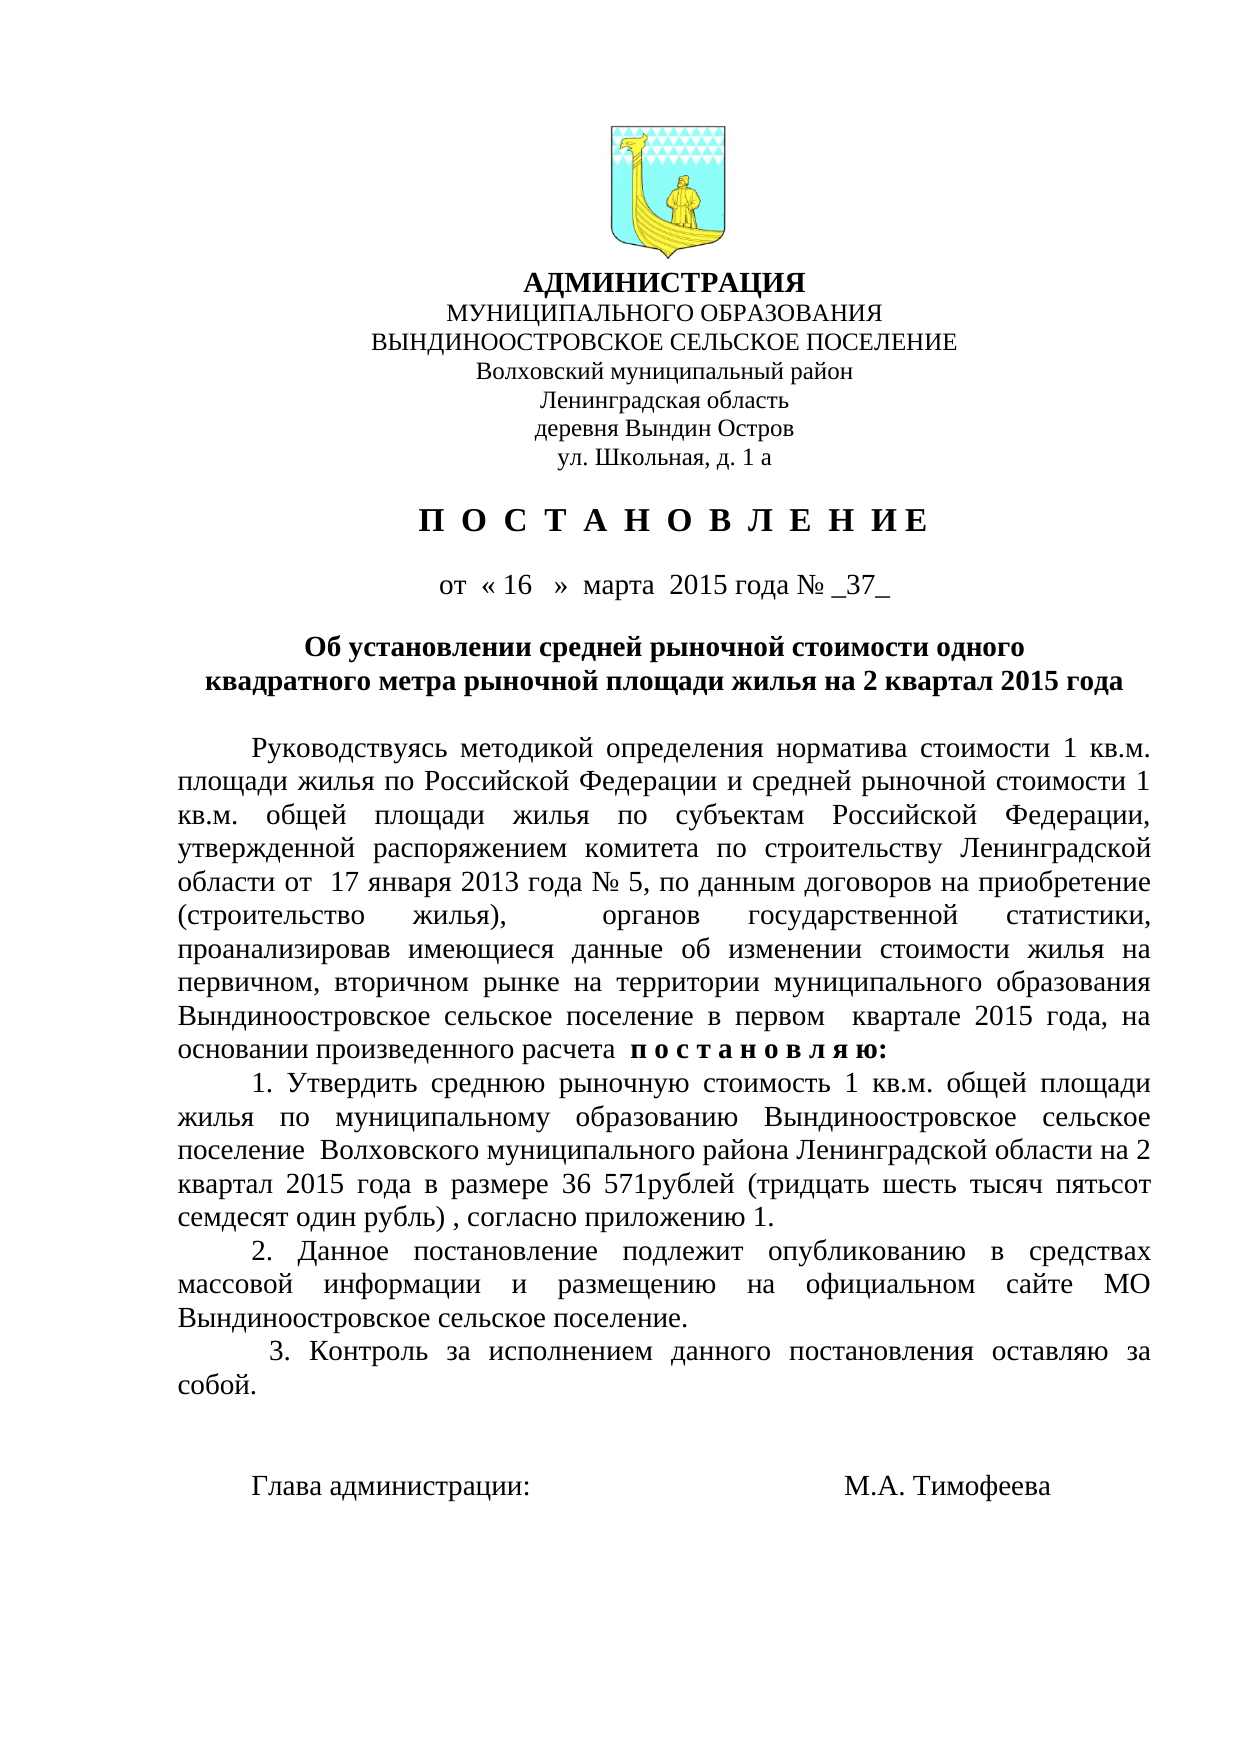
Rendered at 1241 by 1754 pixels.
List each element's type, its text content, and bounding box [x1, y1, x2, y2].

picture [602, 118, 734, 265]
text 2. Данное постановление подлежит опубликованию в средствах массовой информации и размещению на официальном сайте МО Вындиноостровское сельское поселение. [177, 1233, 1152, 1333]
text ул. Школьная, д. 1 а [177, 442, 1152, 471]
text 3. Контроль за исполнением данного постановления оставляю за собой. [177, 1333, 1152, 1401]
title МУНИЦИПАЛЬНОГО ОБРАЗОВАНИЯ [177, 298, 1152, 327]
text Волховский муниципальный район [177, 356, 1152, 385]
title АДМИНИСТРАЦИЯ [177, 265, 1152, 298]
text Руководствуясь методикой определения норматива стоимости 1 кв.м. площади жилья по Российской Федерации и средней рыночной стоимости 1 кв.м. общей площади жилья по субъектам Российской Федерации, утвержденной распоряжением комитета по строительству Ленинградской области от 17 января 2013 года № 5, по данным договоров на приобретение (строительство жилья), органов государственной статистики, проанализировав имеющиеся данные об изменении стоимости жилья на первичном, вторичном рынке на территории муниципального образования Вындиноостровское сельское поселение в первом квартале 2015 года, на основании произведенного расчета п о с т а н о в л я ю: [177, 730, 1152, 1065]
text деревня Вындин Остров [177, 413, 1152, 442]
text Об установлении средней рыночной стоимости одного [177, 629, 1152, 663]
text 1. Утвердить среднюю рыночную стоимость 1 кв.м. общей площади жилья по муниципальному образованию Вындиноостровское сельское поселение Волховского муниципального района Ленинградской области на 2 квартал 2015 года в размере 36 571рублей (тридцать шесть тысяч пятьсот семдесят один рубль) , согласно приложению 1. [177, 1065, 1152, 1233]
text ВЫНДИНООСТРОВСКОЕ СЕЛЬСКОЕ ПОСЕЛЕНИЕ [177, 327, 1152, 356]
text от « 16 » марта 2015 года № _37_ [177, 567, 1152, 600]
subtitle П О С Т А Н О В Л Е Н И Е [177, 500, 1152, 538]
text Глава администрации: М.А. Тимофеева [177, 1468, 1152, 1501]
text Ленинградская область [177, 385, 1152, 413]
text квадратного метра рыночной площади жилья на 2 квартал 2015 года [177, 663, 1152, 696]
